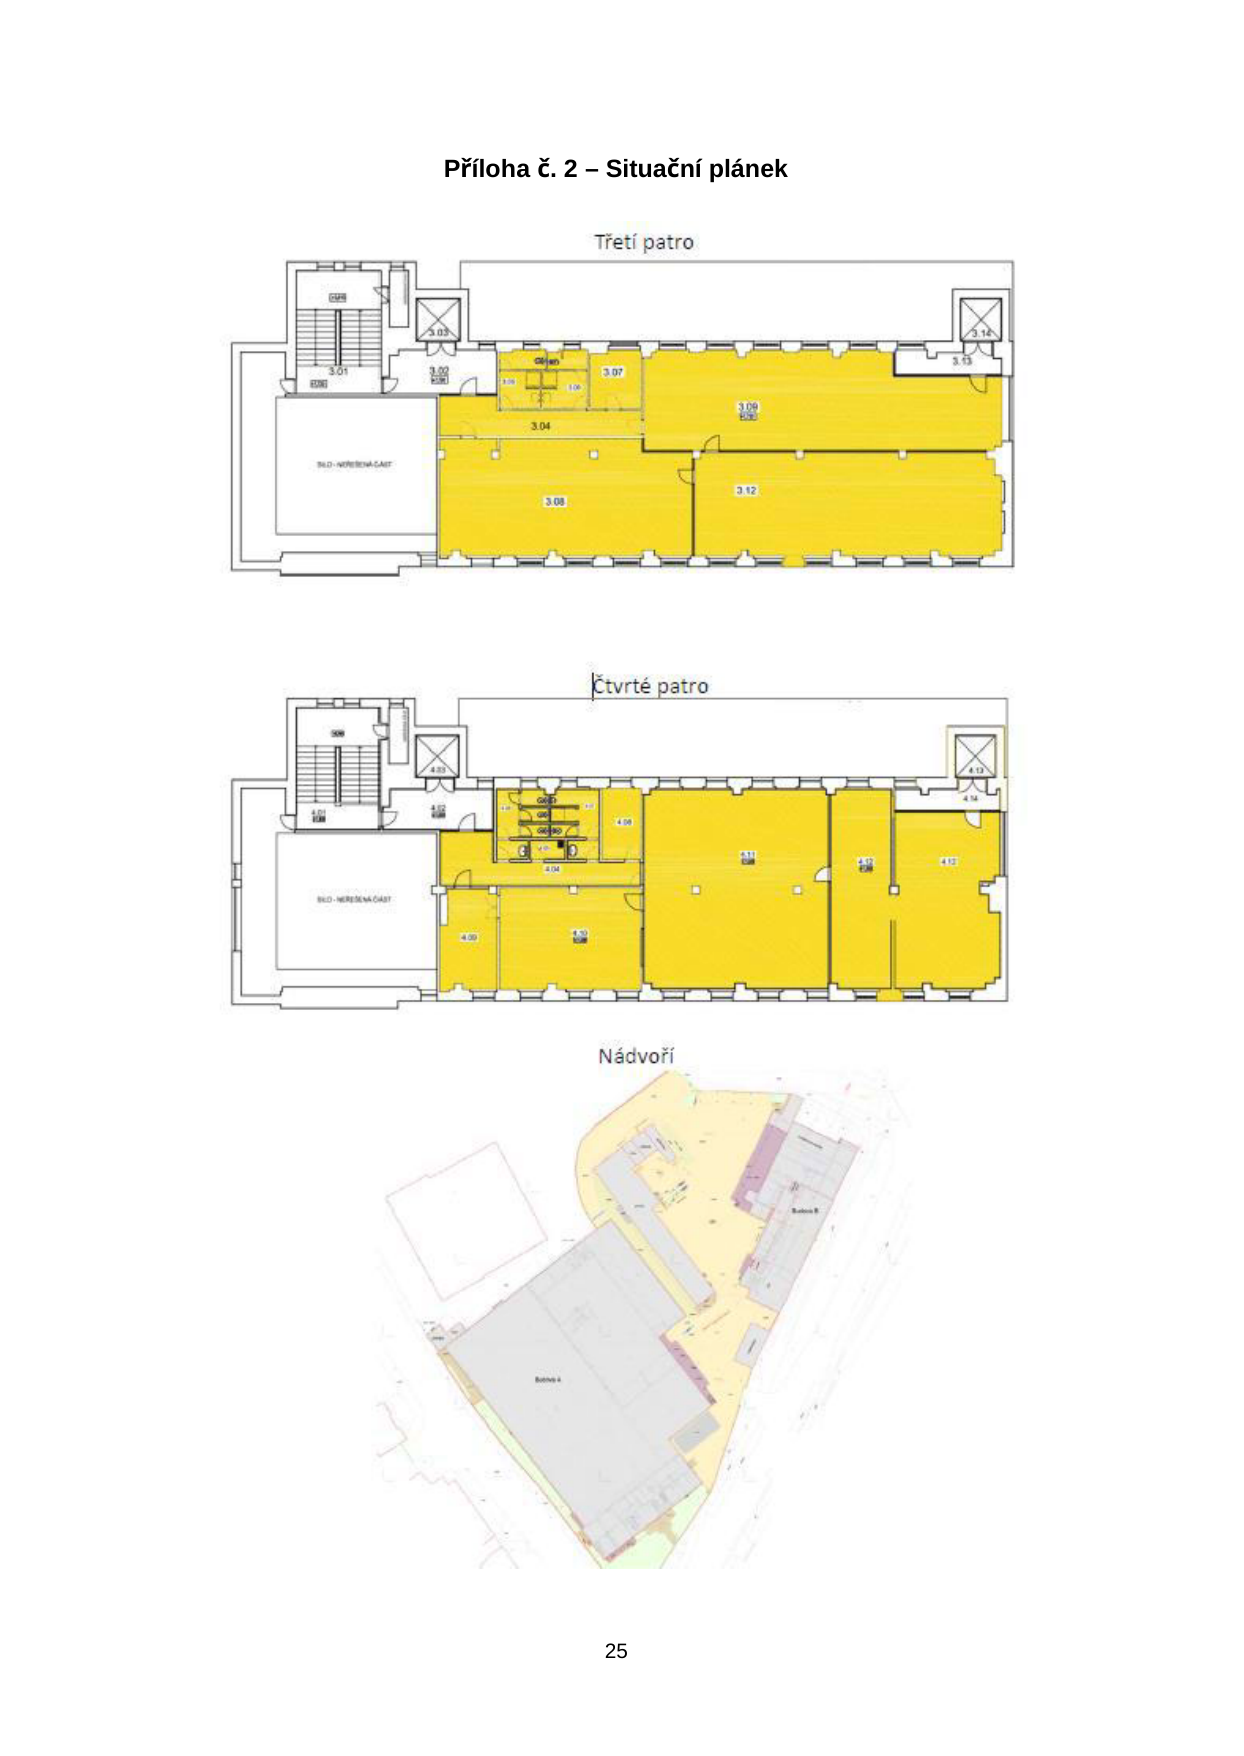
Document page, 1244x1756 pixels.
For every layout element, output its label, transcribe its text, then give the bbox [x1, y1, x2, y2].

text Přílohač.2–Situační plánek [443, 151, 1191, 185]
text 25 [604, 1638, 1191, 1662]
picture [195, 221, 1045, 1569]
